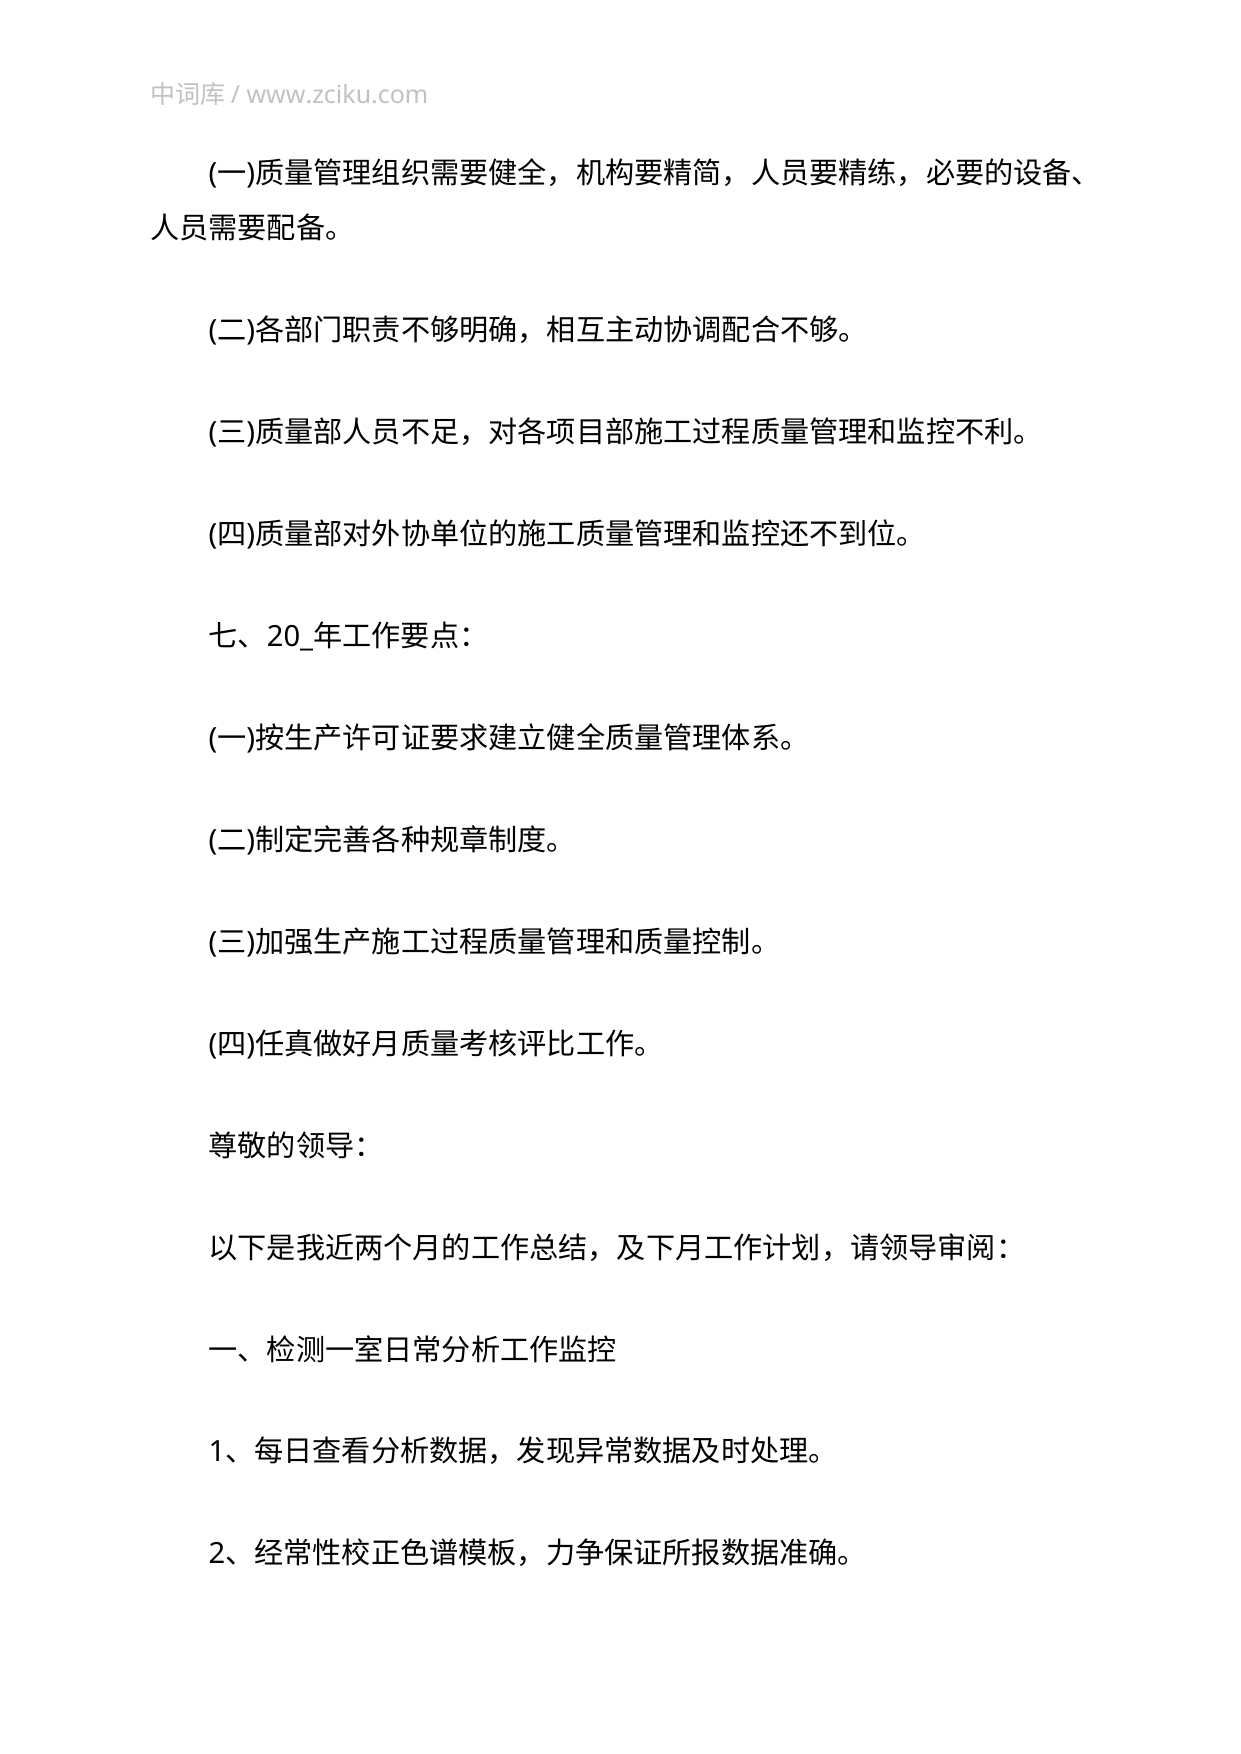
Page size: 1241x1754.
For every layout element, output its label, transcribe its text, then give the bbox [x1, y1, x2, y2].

text (一)按生产许可证要求建立健全质量管理体系。 [150, 715, 1090, 757]
text 2、经常性校正色谱模板，力争保证所报数据准确。 [150, 1530, 1090, 1572]
text (三)质量部人员不足，对各项目部施工过程质量管理和监控不利。 [150, 409, 1090, 451]
text (四)质量部对外协单位的施工质量管理和监控还不到位。 [150, 511, 1090, 553]
text (三)加强生产施工过程质量管理和质量控制。 [150, 919, 1090, 961]
text (二)各部门职责不够明确，相互主动协调配合不够。 [150, 307, 1090, 349]
text 七、20_年工作要点： [150, 613, 1090, 655]
text 尊敬的领导： [150, 1123, 1090, 1165]
text 一、检测一室日常分析工作监控 [150, 1326, 1090, 1368]
text (一)质量管理组织需要健全，机构要精简，人员要精练，必要的设备、人员需要配备。 [150, 150, 1090, 247]
text (四)任真做好月质量考核评比工作。 [150, 1021, 1090, 1063]
text 以下是我近两个月的工作总结，及下月工作计划，请领导审阅： [150, 1224, 1090, 1267]
text (二)制定完善各种规章制度。 [150, 817, 1090, 859]
text 1、每日查看分析数据，发现异常数据及时处理。 [150, 1428, 1090, 1470]
